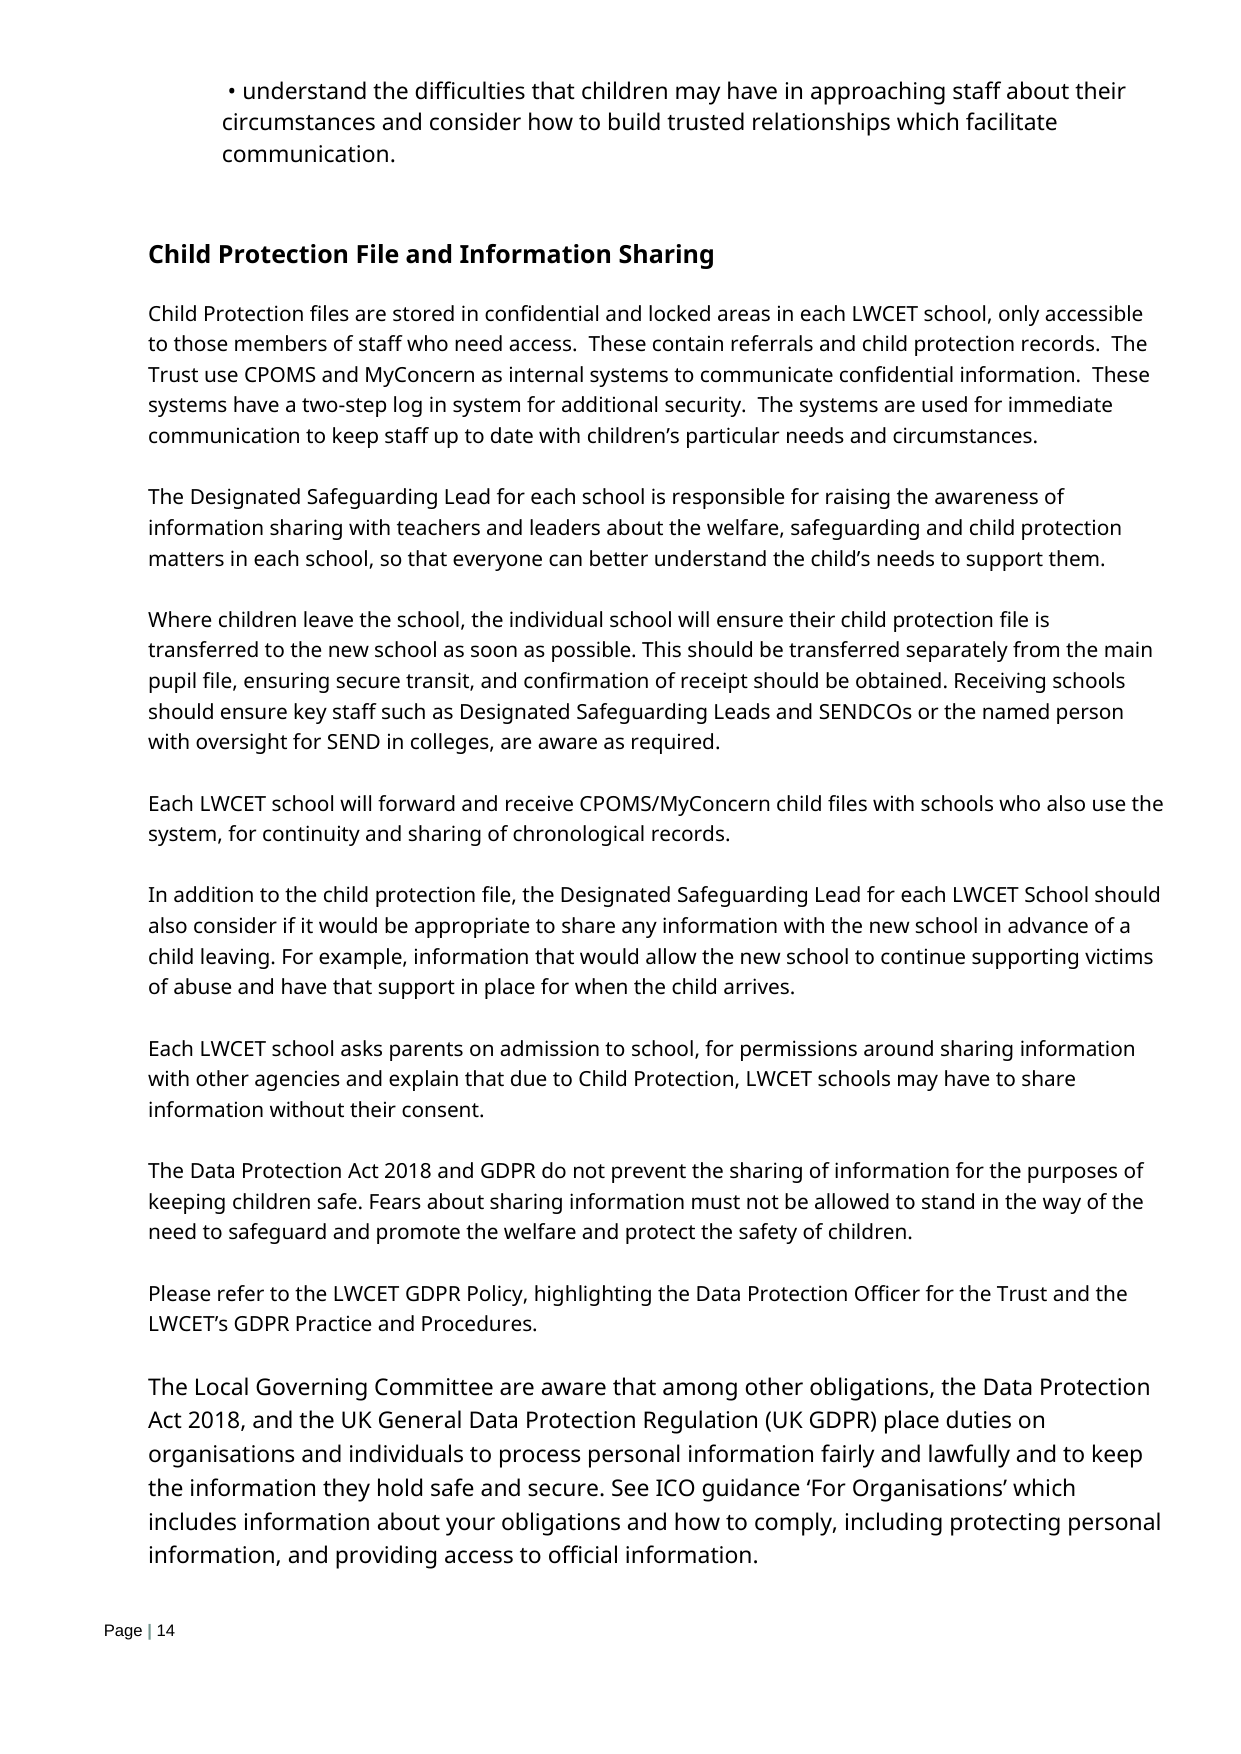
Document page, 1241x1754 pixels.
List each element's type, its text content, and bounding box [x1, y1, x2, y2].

text Child Protection File and Information Sharing [148, 237, 1165, 271]
text • understand the difficulties that children may have in approaching staff about their circumstances and consider how to build trusted relationships which facilitate communication. [222, 75, 1165, 169]
text Each LWCET school asks parents on admission to school, for permissions around sharing information with other agencies and explain that due to Child Protection, LWCET schools may have to share information without their consent. [148, 1034, 1165, 1123]
text Each LWCET school will forward and receive CPOMS/MyConcern child files with schools who also use the system, for continuity and sharing of chronological records. [148, 789, 1165, 848]
text The Designated Safeguarding Lead for each school is responsible for raising the awareness of information sharing with teachers and leaders about the welfare, safeguarding and child protection matters in each school, so that everyone can better understand the child’s needs to support them. [148, 482, 1165, 572]
text The Local Governing Committee are aware that among other obligations, the Data Protection Act 2018, and the UK General Data Protection Regulation (UK GDPR) place duties on organisations and individuals to process personal information fairly and lawfully and to keep the information they hold safe and secure. See ICO guidance ‘For Organisations’ which includes information about your obligations and how to comply, including protecting personal information, and providing access to official information. [148, 1371, 1165, 1571]
text Child Protection files are stored in confidential and locked areas in each LWCET school, only accessible to those members of staff who need access. These contain referrals and child protection records. The Trust use CPOMS and MyConcern as internal systems to communicate confidential information. These systems have a two-step log in system for additional security. The systems are used for immediate communication to keep staff up to date with children’s particular needs and circumstances. [148, 299, 1165, 449]
text The Data Protection Act 2018 and GDPR do not prevent the sharing of information for the purposes of keeping children safe. Fears about sharing information must not be allowed to stand in the way of the need to safeguard and promote the welfare and protect the safety of children. [148, 1156, 1165, 1246]
text Where children leave the school, the individual school will ensure their child protection file is transferred to the new school as soon as possible. This should be transferred separately from the main pupil file, ensuring secure transit, and confirmation of receipt should be obtained. Receiving schools should ensure key staff such as Designated Safeguarding Leads and SENDCOs or the named person with oversight for SEND in colleges, are aware as required. [148, 605, 1165, 756]
text Please refer to the LWCET GDPR Policy, highlighting the Data Protection Officer for the Trust and the LWCET’s GDPR Practice and Procedures. [148, 1279, 1165, 1338]
text In addition to the child protection file, the Designated Safeguarding Lead for each LWCET School should also consider if it would be appropriate to share any information with the new school in advance of a child leaving. For example, information that would allow the new school to continue supporting victims of abuse and have that support in place for when the child arrives. [148, 881, 1165, 1001]
